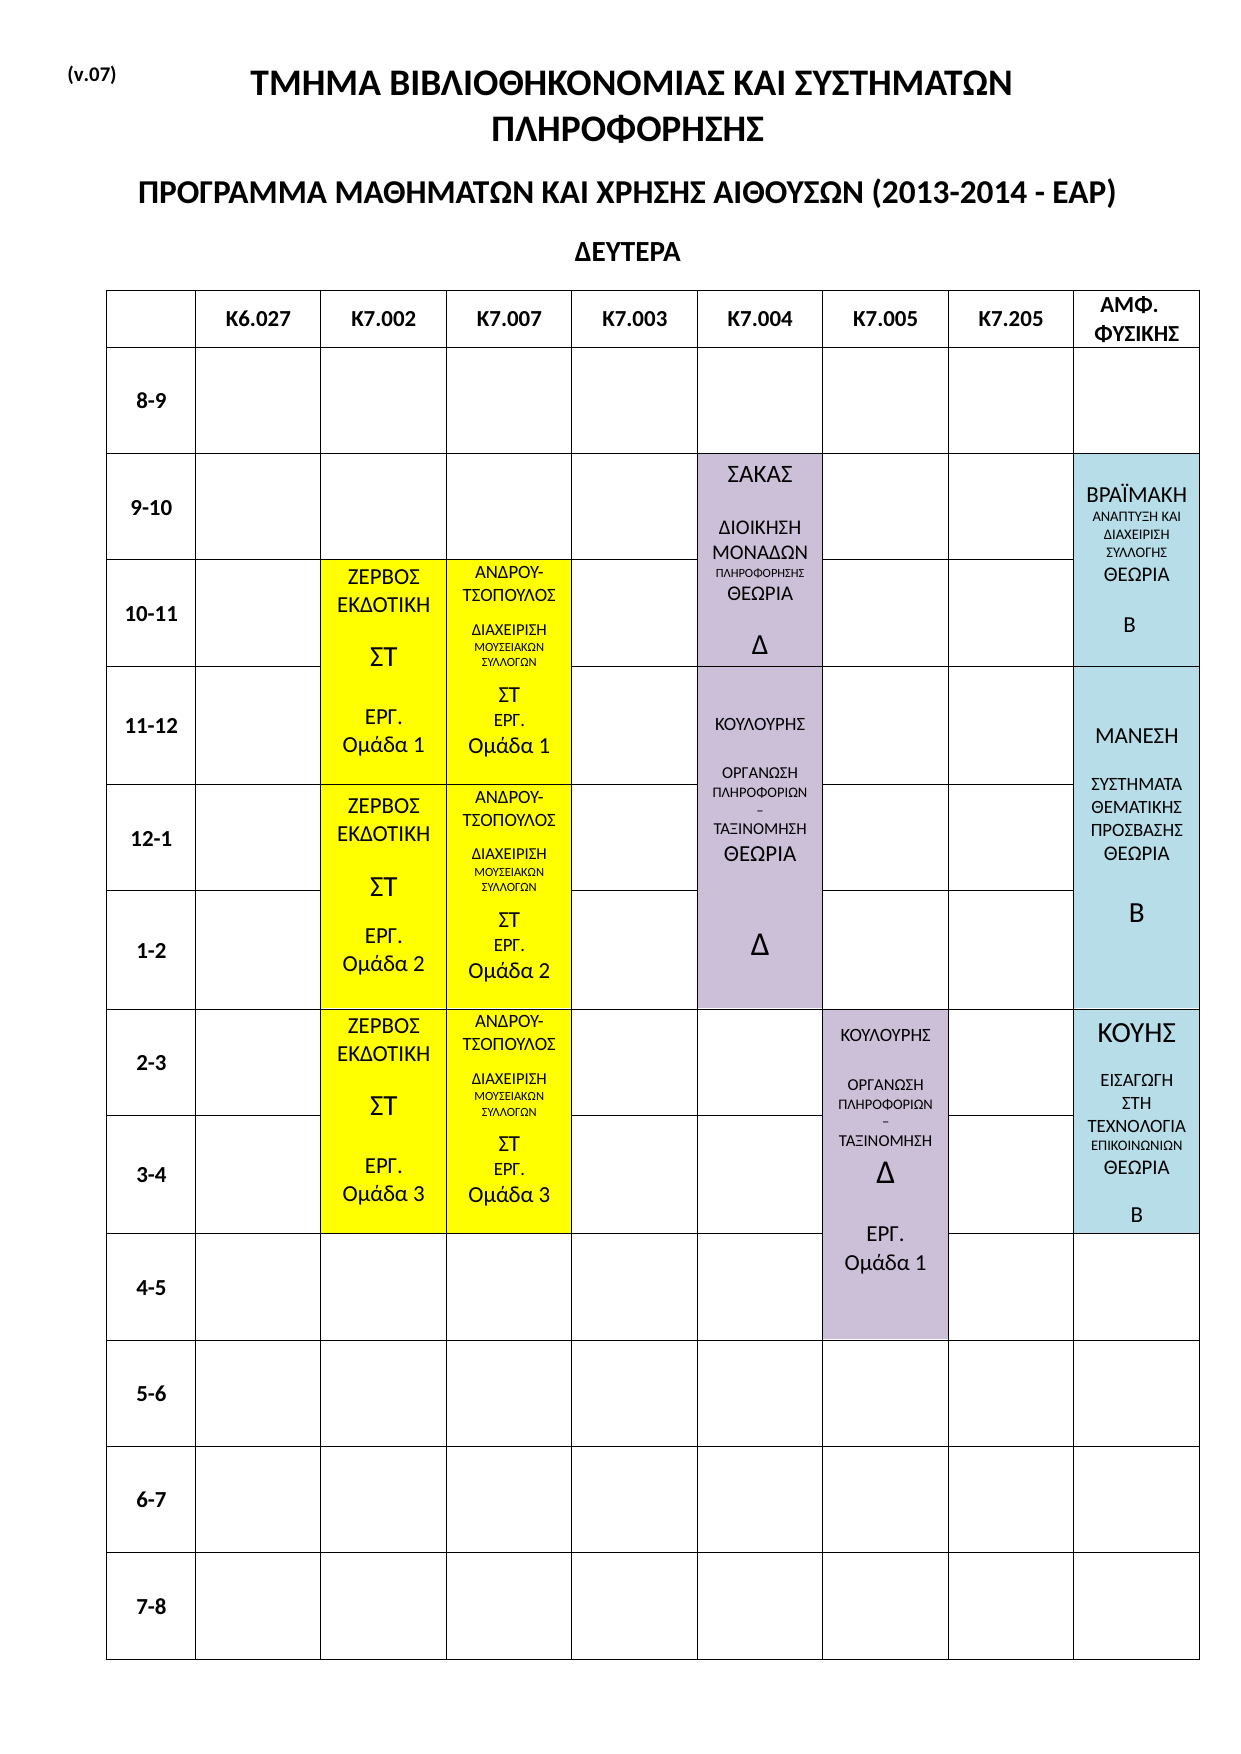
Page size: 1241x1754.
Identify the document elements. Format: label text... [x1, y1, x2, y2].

table_cell [949, 348, 1073, 453]
table_cell [698, 348, 822, 453]
table_cell [698, 1010, 822, 1115]
table_cell [823, 454, 948, 559]
table_cell 6-7 [107, 1447, 195, 1552]
table_cell [572, 891, 697, 1008]
table_cell 9-10 [107, 454, 195, 559]
table_cell [196, 1341, 320, 1446]
table_cell [196, 1553, 320, 1658]
table_cell [949, 1010, 1073, 1115]
table_cell [949, 1553, 1073, 1658]
table_cell [1074, 1553, 1199, 1658]
table_cell [196, 348, 320, 453]
table_cell [949, 1234, 1073, 1339]
table_cell [196, 1447, 320, 1552]
table_cell [572, 454, 697, 559]
table_cell 5-6 [107, 1341, 195, 1446]
table_cell 1-2 [107, 891, 195, 1008]
table_cell ΜΑΝΕΣΗ ΣΥΣΤΗΜΑΤΑ ΘΕΜΑΤΙΚΗΣ ΠΡΟΣΒΑΣΗΣ ΘΕΩΡΙΑ Β [1074, 667, 1199, 1008]
table_cell [572, 348, 697, 453]
table_cell [949, 1447, 1073, 1552]
table_cell [572, 785, 697, 890]
table_cell [196, 785, 320, 890]
table_cell [949, 891, 1073, 1008]
table_cell [572, 1341, 697, 1446]
table_cell [823, 667, 948, 784]
table_cell ΚΟΥΛΟΥΡΗΣ ΟΡΓΑΝΩΣΗ ΠΛΗΡΟΦΟΡΙΩΝ – ΤΑΞΙΝΟΜΗΣΗ Δ ΕΡΓ. Ομάδα 1 [823, 1010, 948, 1339]
table_cell [698, 1447, 822, 1552]
table_header Κ7.005 [823, 291, 948, 347]
table_header Κ7.002 [321, 291, 446, 347]
table_header Κ7.205 [949, 291, 1073, 347]
table_cell [321, 1553, 446, 1658]
table_cell 10-11 [107, 560, 195, 666]
table_cell [196, 891, 320, 1008]
table_cell [447, 454, 571, 559]
text ΔΕΥΤΕΡΑ [118, 233, 1137, 269]
table_cell [949, 454, 1073, 559]
table_cell ΖΕΡΒΟΣ ΕΚΔΟΤΙΚΗ ΣΤ ΕΡΓ. Ομάδα 2 [321, 785, 446, 1008]
table_cell ΖΕΡΒΟΣ ΕΚΔΟΤΙΚΗ ΣΤ ΕΡΓ. Ομάδα 1 [321, 560, 446, 784]
table_cell [823, 348, 948, 453]
table_cell [823, 1341, 948, 1446]
table_cell [1074, 1234, 1199, 1339]
table_cell [196, 560, 320, 666]
table_cell [949, 1341, 1073, 1446]
table_header Κ7.004 [698, 291, 822, 347]
table_cell [572, 1447, 697, 1552]
table_cell ΒΡΑΪΜΑΚΗ ΑΝΑΠΤΥΞΗ ΚΑΙ ΔΙΑΧΕΙΡΙΣΗ ΣΥΛΛΟΓΗΣ ΘΕΩΡΙΑ Β [1074, 454, 1199, 666]
table_cell [196, 667, 320, 784]
table_cell ΑΝΔΡΟΥ-ΤΣΟΠΟΥΛΟΣ ΔΙΑΧΕΙΡΙΣΗ ΜΟΥΣΕΙΑΚΩΝ ΣΥΛΛΟΓΩΝ ΣΤ ΕΡΓ. Ομάδα 2 [447, 785, 571, 1008]
table_cell [698, 1116, 822, 1233]
table_cell [823, 891, 948, 1008]
table_cell [321, 348, 446, 453]
table_cell [949, 667, 1073, 784]
table_cell [447, 1553, 571, 1658]
table_cell [447, 1234, 571, 1339]
table_cell [447, 348, 571, 453]
table_cell [321, 1341, 446, 1446]
table_cell [447, 1447, 571, 1552]
table_cell [949, 785, 1073, 890]
table_cell ΑΝΔΡΟΥ-ΤΣΟΠΟΥΛΟΣ ΔΙΑΧΕΙΡΙΣΗ ΜΟΥΣΕΙΑΚΩΝ ΣΥΛΛΟΓΩΝ ΣΤ ΕΡΓ. Ομάδα 1 [447, 560, 571, 784]
table_header Κ7.007 [447, 291, 571, 347]
table_cell [823, 560, 948, 666]
table_cell [196, 1116, 320, 1233]
table_cell [321, 1447, 446, 1552]
table_cell ΚΟΥΗΣ ΕΙΣΑΓΩΓΗ ΣΤΗ ΤΕΧΝΟΛΟΓΙΑ ΕΠΙΚΟΙΝΩΝΙΩΝ ΘΕΩΡΙΑ Β [1074, 1010, 1199, 1233]
text ΠΡΟΓΡΑΜΜΑ ΜΑΘΗΜΑΤΩΝ ΚΑΙ ΧΡΗΣΗΣ ΑΙΘΟΥΣΩΝ (2013-2014 - ΕΑΡ) [118, 172, 1137, 212]
table_header [107, 291, 195, 347]
table_cell [196, 1010, 320, 1115]
table_header Κ6.027 [196, 291, 320, 347]
text ΤΜΗΜΑ ΒΙΒΛΙΟΘΗΚΟΝΟΜΙΑΣ ΚΑΙ ΣΥΣΤΗΜΑΤΩΝ ΠΛΗΡΟΦΟΡΗΣΗΣ [118, 59, 1137, 151]
table_cell [572, 1116, 697, 1233]
table_cell ΑΝΔΡΟΥ-ΤΣΟΠΟΥΛΟΣ ΔΙΑΧΕΙΡΙΣΗ ΜΟΥΣΕΙΑΚΩΝ ΣΥΛΛΟΓΩΝ ΣΤ ΕΡΓ. Ομάδα 3 [447, 1010, 571, 1233]
table_cell [823, 1447, 948, 1552]
table_cell [447, 1341, 571, 1446]
table_cell [1074, 1447, 1199, 1552]
table_cell 7-8 [107, 1553, 195, 1658]
table_header Κ7.003 [572, 291, 697, 347]
table_cell ΣΑΚΑΣ ΔΙΟΙΚΗΣΗ ΜΟΝΑΔΩΝ ΠΛΗΡΟΦΟΡΗΣΗΣ ΘΕΩΡΙΑ Δ [698, 454, 822, 666]
table_header ΑΜΦ. ΦΥΣΙΚΗΣ [1074, 291, 1199, 347]
table_cell [698, 1553, 822, 1658]
table_cell [321, 1234, 446, 1339]
table_cell [572, 1234, 697, 1339]
table_cell [321, 454, 446, 559]
table_cell 8-9 [107, 348, 195, 453]
table_cell 2-3 [107, 1010, 195, 1115]
table_cell [698, 1234, 822, 1339]
table_cell 12-1 [107, 785, 195, 890]
table_cell [949, 560, 1073, 666]
table_cell 4-5 [107, 1234, 195, 1339]
table_cell [572, 1553, 697, 1658]
table_cell [196, 454, 320, 559]
table_cell [572, 560, 697, 666]
table_cell [572, 667, 697, 784]
table_cell [949, 1116, 1073, 1233]
table_cell [698, 1341, 822, 1446]
table_cell [572, 1010, 697, 1115]
table_cell [196, 1234, 320, 1339]
table_cell [823, 1553, 948, 1658]
table_cell [823, 785, 948, 890]
table_cell ΚΟΥΛΟΥΡΗΣ ΟΡΓΑΝΩΣΗ ΠΛΗΡΟΦΟΡΙΩΝ – ΤΑΞΙΝΟΜΗΣΗ ΘΕΩΡΙΑ Δ [698, 667, 822, 1008]
table_cell [1074, 348, 1199, 453]
table_cell ΖΕΡΒΟΣ ΕΚΔΟΤΙΚΗ ΣΤ ΕΡΓ. Ομάδα 3 [321, 1010, 446, 1233]
table_cell [1074, 1341, 1199, 1446]
table_cell 3-4 [107, 1116, 195, 1233]
table_cell 11-12 [107, 667, 195, 784]
